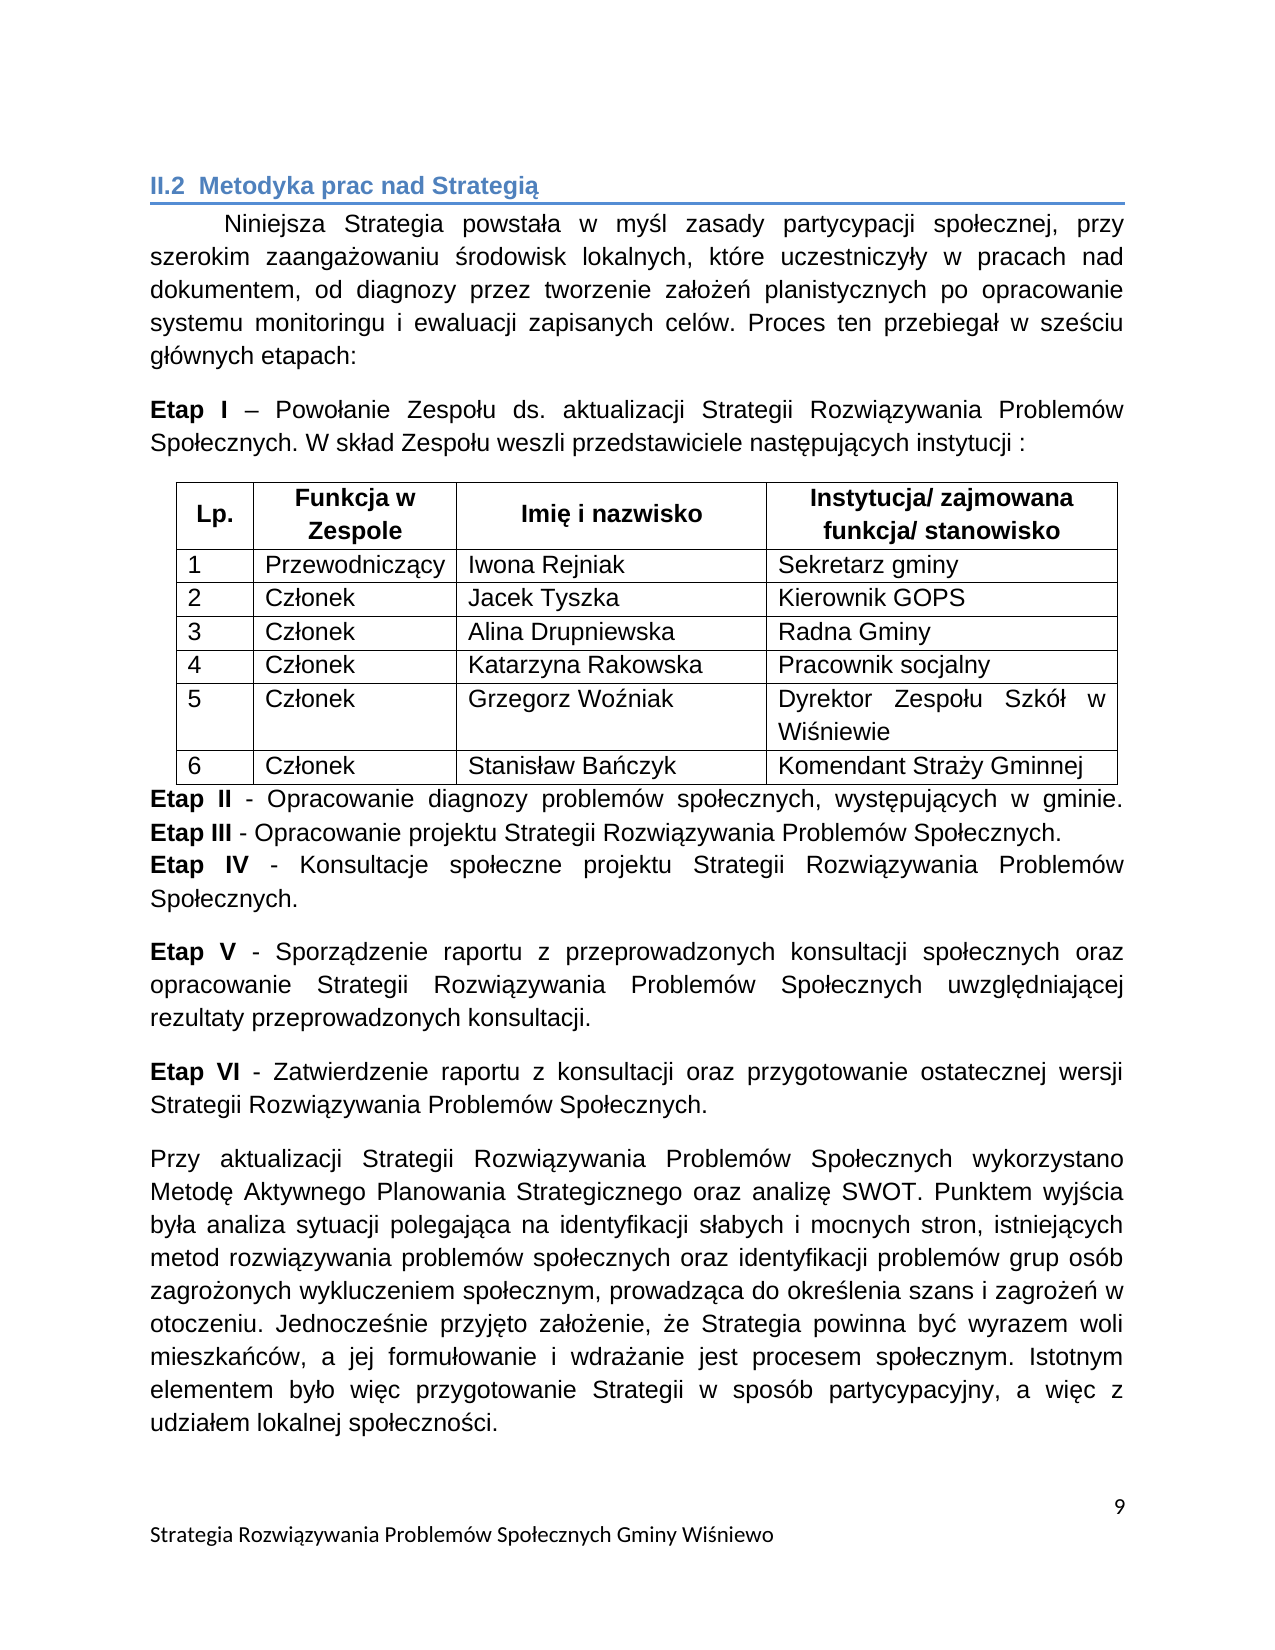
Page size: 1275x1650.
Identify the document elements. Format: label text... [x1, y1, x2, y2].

text Etap I – Powołanie Zespołu ds. aktualizacji Strategii Rozwiązywania Problemów Społecznych. W skład Zespołu weszli przedstawiciele następujących instytucji : [150, 395, 1125, 457]
table_header Lp. [177, 483, 253, 548]
table_cell 3 [177, 617, 253, 649]
text Etap VI - Zatwierdzenie raportu z konsultacji oraz przygotowanie ostatecznej wersji Strategii Rozwiązywania Problemów Społecznych. [150, 1057, 1125, 1119]
table_cell 4 [177, 651, 253, 683]
table_header Imię i nazwisko [457, 483, 766, 548]
table_cell 1 [177, 550, 253, 582]
table_cell Dyrektor Zespołu Szkół w Wiśniewie [767, 684, 1117, 750]
table_cell Iwona Rejniak [457, 550, 766, 582]
table_cell 6 [177, 751, 253, 783]
text Niniejsza Strategia powstała w myśl zasady partycypacji społecznej, przy szerokim zaangażowaniu środowisk lokalnych, które uczestniczyły w pracach nad dokumentem, od diagnozy przez tworzenie założeń planistycznych po opracowanie systemu monitoringu i ewaluacji zapisanych celów. Proces ten przebiegał w sześciu głównych etapach: [150, 209, 1125, 370]
text Przy aktualizacji Strategii Rozwiązywania Problemów Społecznych wykorzystano Metodę Aktywnego Planowania Strategicznego oraz analizę SWOT. Punktem wyjścia była analiza sytuacji polegająca na identyfikacji słabych i mocnych stron, istniejących metod rozwiązywania problemów społecznych oraz identyfikacji problemów grup osób zagrożonych wykluczeniem społecznym, prowadząca do określenia szans i zagrożeń w otoczeniu. Jednocześnie przyjęto założenie, że Strategia powinna być wyrazem woli mieszkańców, a jej formułowanie i wdrażanie jest procesem społecznym. Istotnym elementem było więc przygotowanie Strategii w sposób partycypacyjny, a więc z udziałem lokalnej społeczności. [150, 1144, 1125, 1437]
table_cell Członek [254, 751, 456, 783]
table_cell Członek [254, 684, 456, 750]
table_cell Radna Gminy [767, 617, 1117, 649]
table_cell Katarzyna Rakowska [457, 651, 766, 683]
table_cell 2 [177, 583, 253, 616]
table_cell Stanisław Bańczyk [457, 751, 766, 783]
table_cell Kierownik GOPS [767, 583, 1117, 616]
table_cell Grzegorz Woźniak [457, 684, 766, 750]
table_cell Przewodniczący [254, 550, 456, 582]
table_cell Członek [254, 617, 456, 649]
table_header Instytucja/ zajmowana funkcja/ stanowisko [767, 483, 1117, 548]
table_header Funkcja w Zespole [254, 483, 456, 548]
subtitle II.2 Metodyka prac nad Strategią [150, 171, 1125, 202]
table_cell Pracownik socjalny [767, 651, 1117, 683]
text Etap V - Sporządzenie raportu z przeprowadzonych konsultacji społecznych oraz opracowanie Strategii Rozwiązywania Problemów Społecznych uwzględniającej rezultaty przeprowadzonych konsultacji. [150, 937, 1125, 1032]
table_cell Członek [254, 651, 456, 683]
text Etap II - Opracowanie diagnozy problemów społecznych, występujących w gminie. Etap III - Opracowanie projektu Strategii Rozwiązywania Problemów Społecznych. [150, 784, 1125, 846]
table_cell Sekretarz gminy [767, 550, 1117, 582]
table_cell 5 [177, 684, 253, 750]
table_cell Alina Drupniewska [457, 617, 766, 649]
table_cell Komendant Straży Gminnej [767, 751, 1117, 783]
text Etap IV - Konsultacje społeczne projektu Strategii Rozwiązywania Problemów Społecznych. [150, 851, 1125, 912]
table_cell Członek [254, 583, 456, 616]
table_cell Jacek Tyszka [457, 583, 766, 616]
